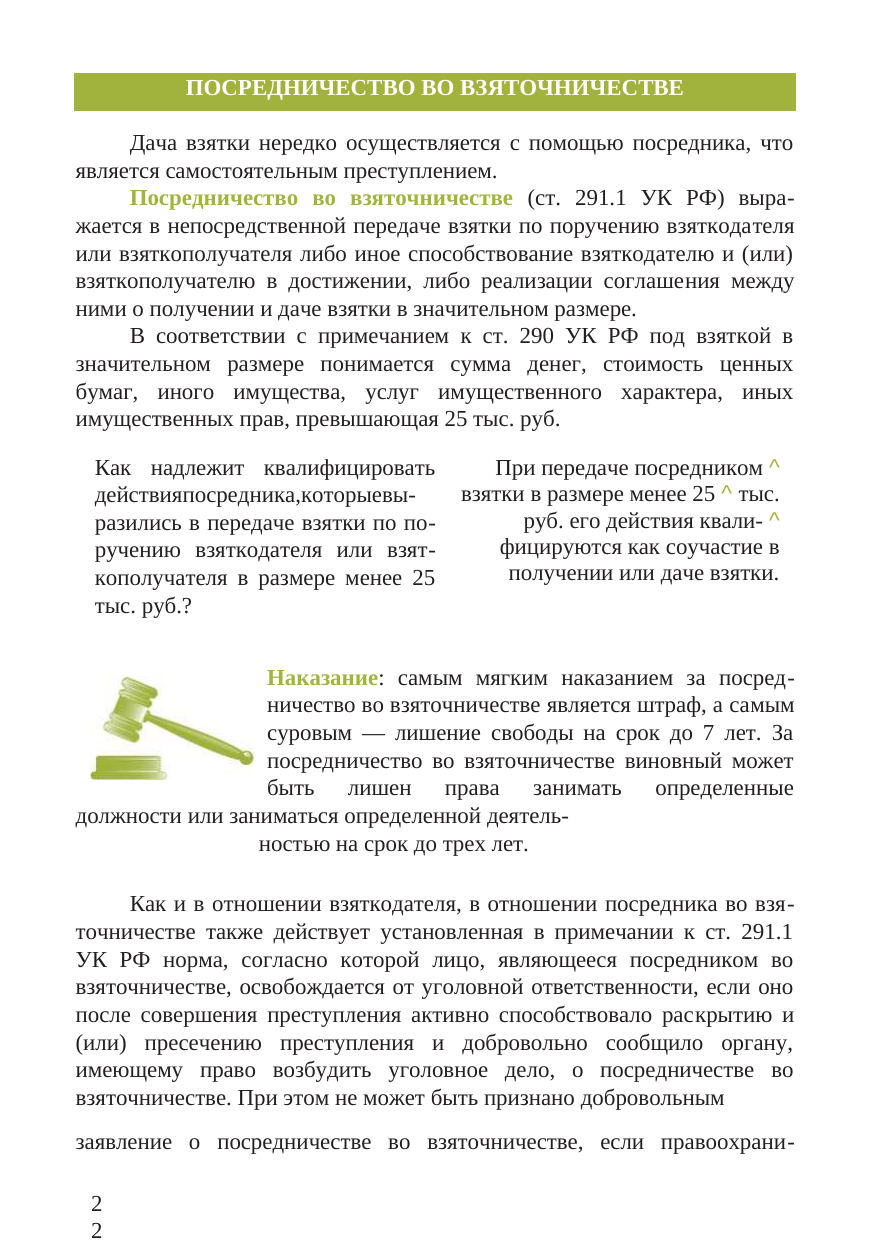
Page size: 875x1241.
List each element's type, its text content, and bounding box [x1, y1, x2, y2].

text Наказание: самым мягким наказанием за посредничество во взяточничестве является штраф, а самым суровым — лишение свободы на срок до 7 лет. За посредничество во взяточничестве виновный может быть лишен права занимать определенные должности или заниматься определенной деятель- [75, 664, 794, 828]
text Дача взятки нередко осуществляется с помощью посредника, что является самостоятельным преступлением. [75, 129, 794, 183]
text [75, 1128, 794, 1154]
text ностью на срок до трех лет. [259, 829, 794, 856]
text Посредничество во взяточничестве (ст. 291.1 УК РФ) выражается в непосредственной передаче взятки по поручению взяткодателя или взяткополучателя либо иное способствование взяткодателю и (или) взяткополучателю в достижении, либо реализации соглашения между ними о получении и даче взятки в значительном размере. [75, 184, 794, 321]
text Как и в отношении взяткодателя, в отношении посредника во взяточничестве также действует установленная в примечании к ст. 291.1 УК РФ норма, согласно которой лицо, являющееся посредником во взяточничестве, освобождается от уголовной ответственности, если оно после совершения преступления активно способствовало раскрытию и (или) пресечению преступления и добровольно сообщило органу, имеющему право возбудить уголовное дело, о посредничестве во взяточничестве. При этом не может быть признано добровольным [75, 891, 794, 1110]
text ПОСРЕДНИЧЕСТВО ВО ВЗЯТОЧНИЧЕСТВЕ [75, 75, 794, 109]
text В соответствии с примечанием к ст. 290 УК РФ под взяткой в значительном размере понимается сумма денег, стоимость ценных бумаг, иного имущества, услуг имущественного характера, иных имущественных прав, превышающая 25 тыс. руб. [75, 322, 794, 432]
picture [90, 676, 255, 780]
